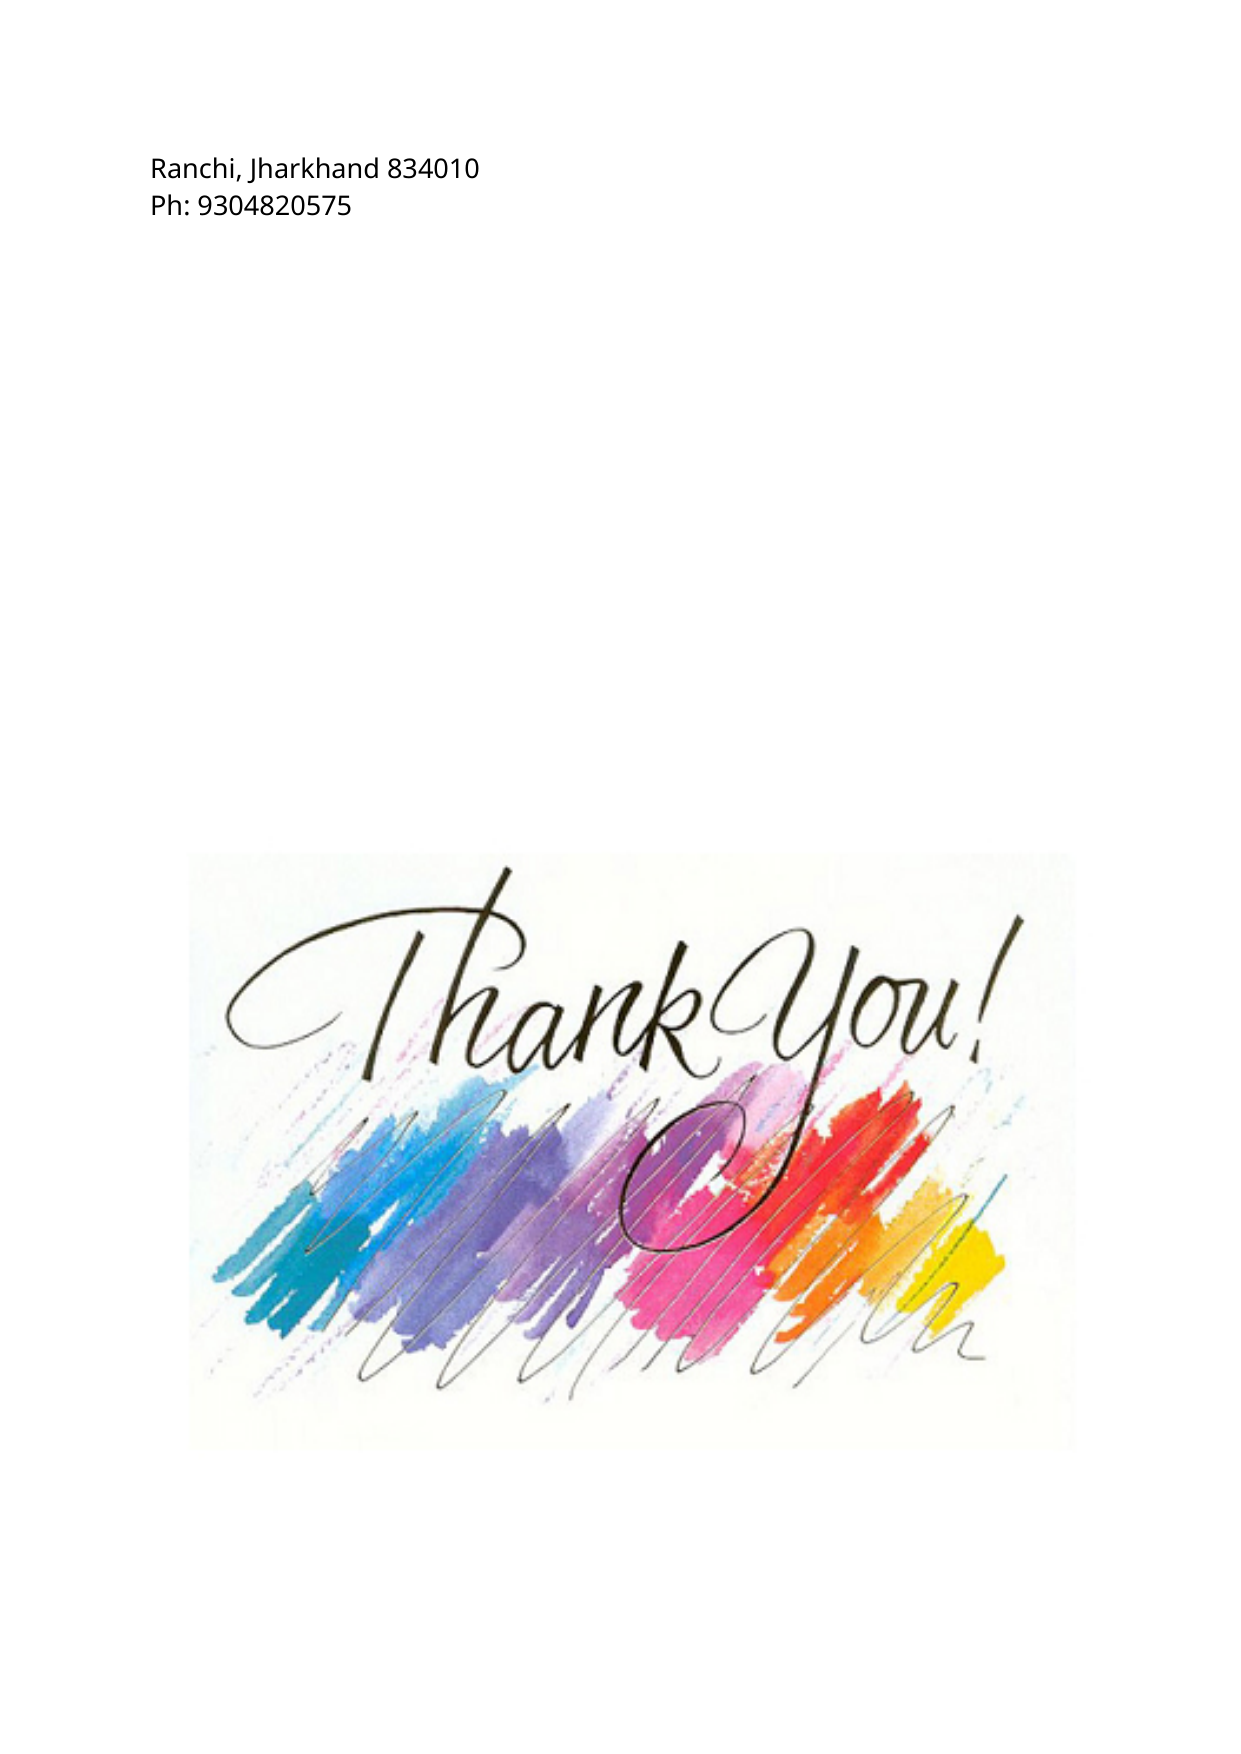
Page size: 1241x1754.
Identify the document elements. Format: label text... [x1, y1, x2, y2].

text Ph: 9304820575 [150, 187, 1090, 224]
text Ranchi, Jharkhand 834010 [150, 150, 1090, 187]
picture [150, 819, 1102, 1507]
